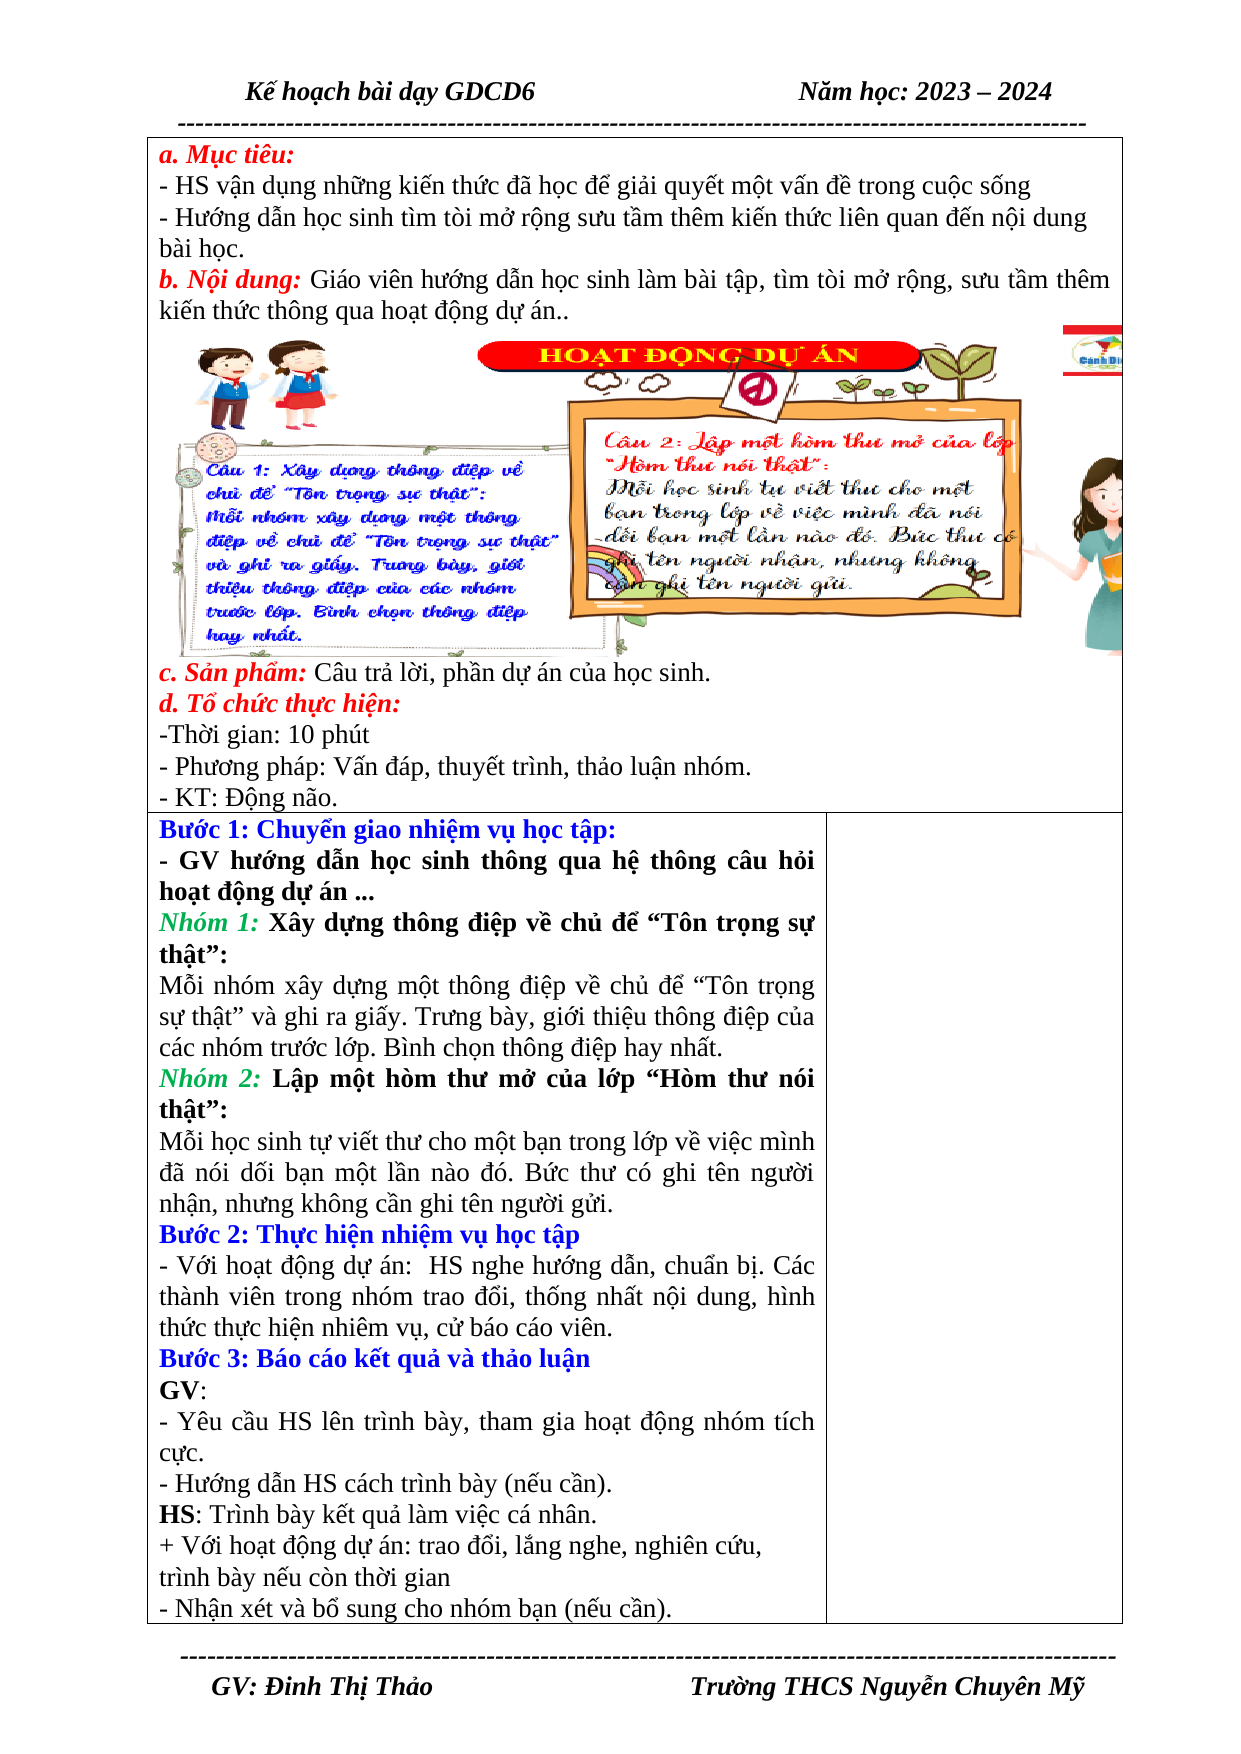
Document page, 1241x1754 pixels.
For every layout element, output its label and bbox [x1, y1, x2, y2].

table_cell [148, 813, 826, 1623]
table_cell [148, 138, 1122, 812]
picture [158, 325, 1123, 657]
table_cell [827, 813, 1122, 1623]
